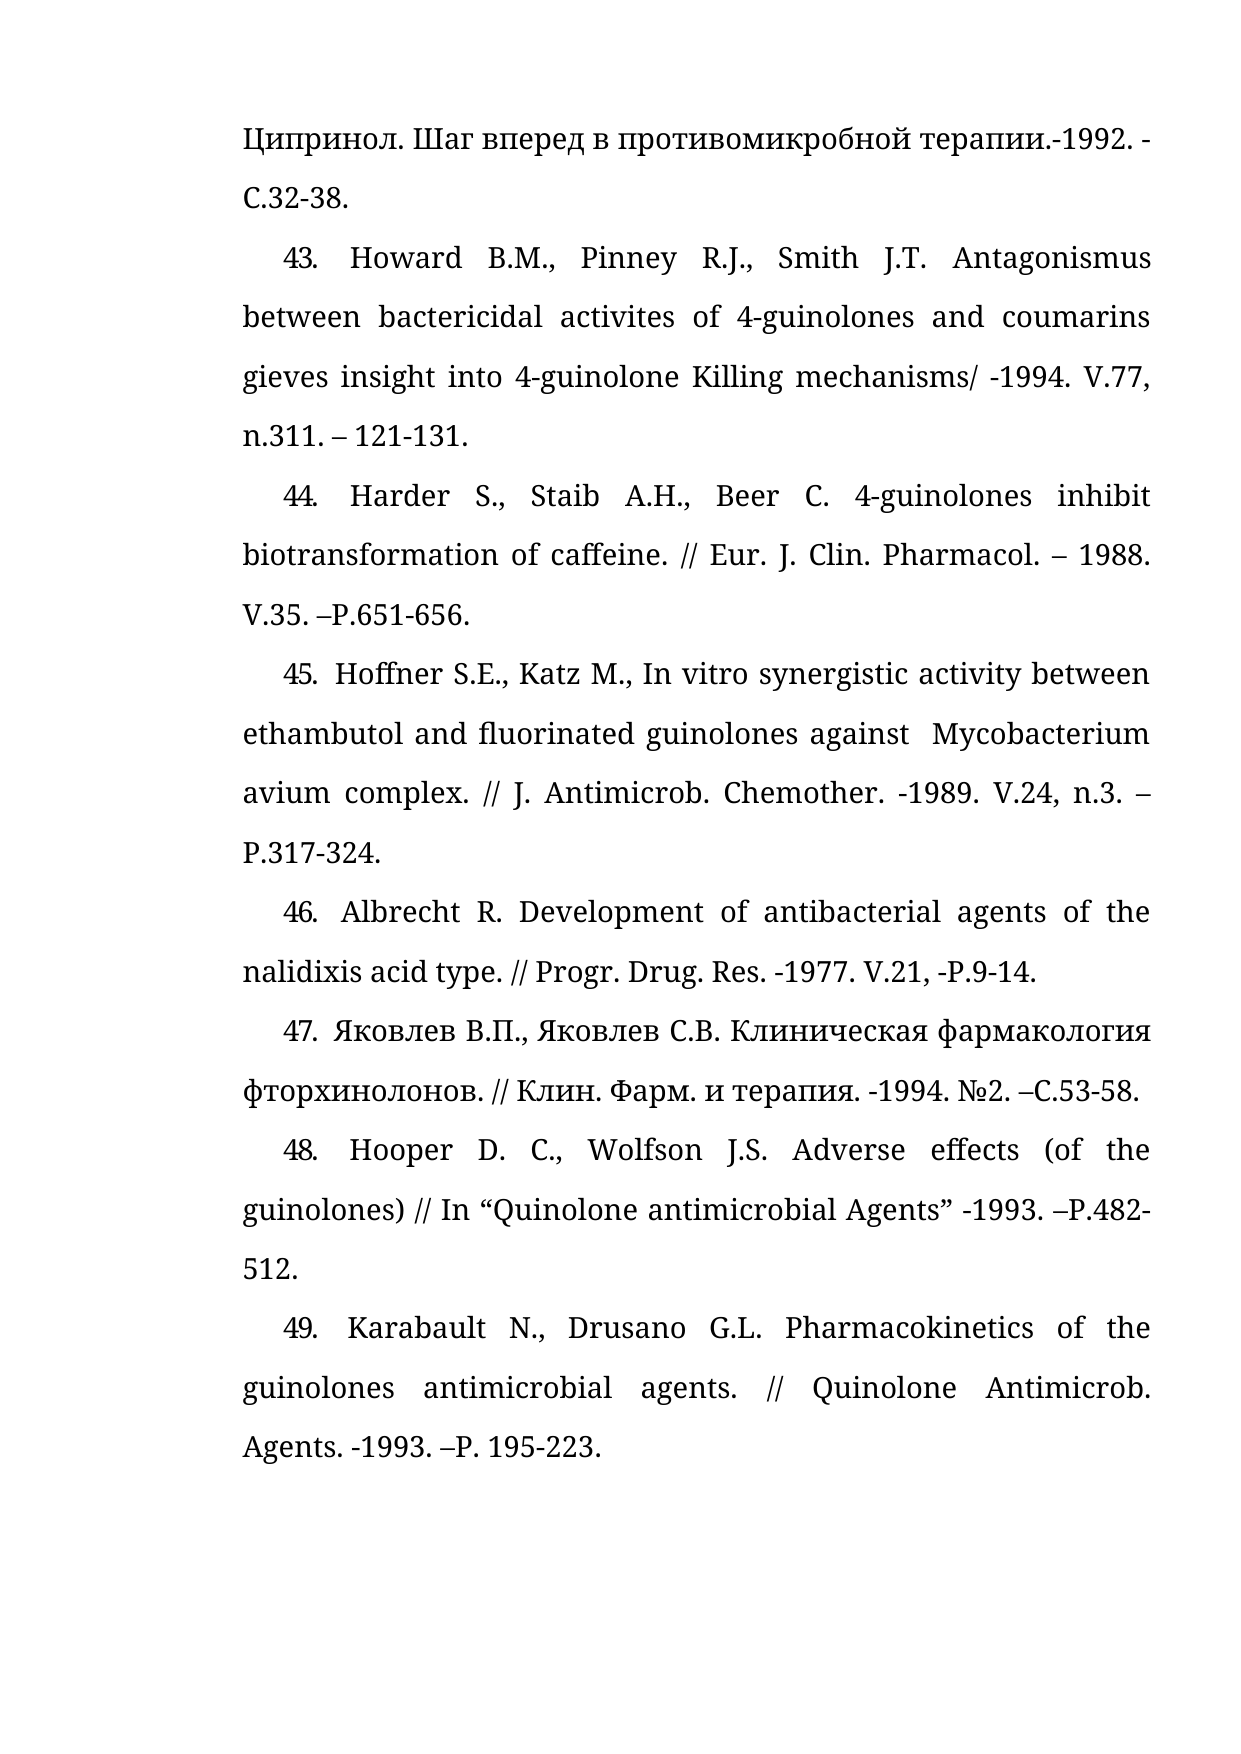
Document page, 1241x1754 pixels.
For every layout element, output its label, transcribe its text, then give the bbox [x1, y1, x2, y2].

list Karabault N., Drusano G.L. Pharmacokinetics of the guinolones antimicrobial agents. // Quinolone Antimicrob. Agents. -1993. –P. 195-223. [242, 1308, 1152, 1466]
list Яковлев В.П., Яковлев С.В. Клиническая фармакология фторхинолонов. // Клин. Фарм. и терапия. -1994. №2. –С.53-58. [242, 1010, 1152, 1109]
list Hoffner S.E., Katz M., In vitro synergistic activity between ethambutol and fluorinated guinolones against Mycobacterium avium complex. // J. Antimicrob. Chemother. -1989. V.24, n.3. –P.317-324. [242, 653, 1152, 872]
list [242, 118, 1152, 217]
list Albrecht R. Development of antibacterial agents of the nalidixis acid type. // Progr. Drug. Res. -1977. V.21, -P.9-14. [242, 891, 1152, 991]
list Howard B.M., Pinney R.J., Smith J.T. Antagonismus between bactericidal activites of 4-guinolones and coumarins gieves insight into 4-guinolone Killing mechanisms/ -1994. V.77, n.311. – 121-131. [242, 237, 1152, 455]
list Нooper D. C., Wolfson J.S. Adverse effects (of the guinolones) // In “Quinolone antimicrobial Agents” -1993. –P.482-512. [242, 1129, 1152, 1288]
list Harder S., Staib A.H., Beer C. 4-guinolones inhibit biotransformation of caffeine. // Eur. J. Clin. Pharmacol. – 1988. V.35. –P.651-656. [242, 475, 1152, 634]
